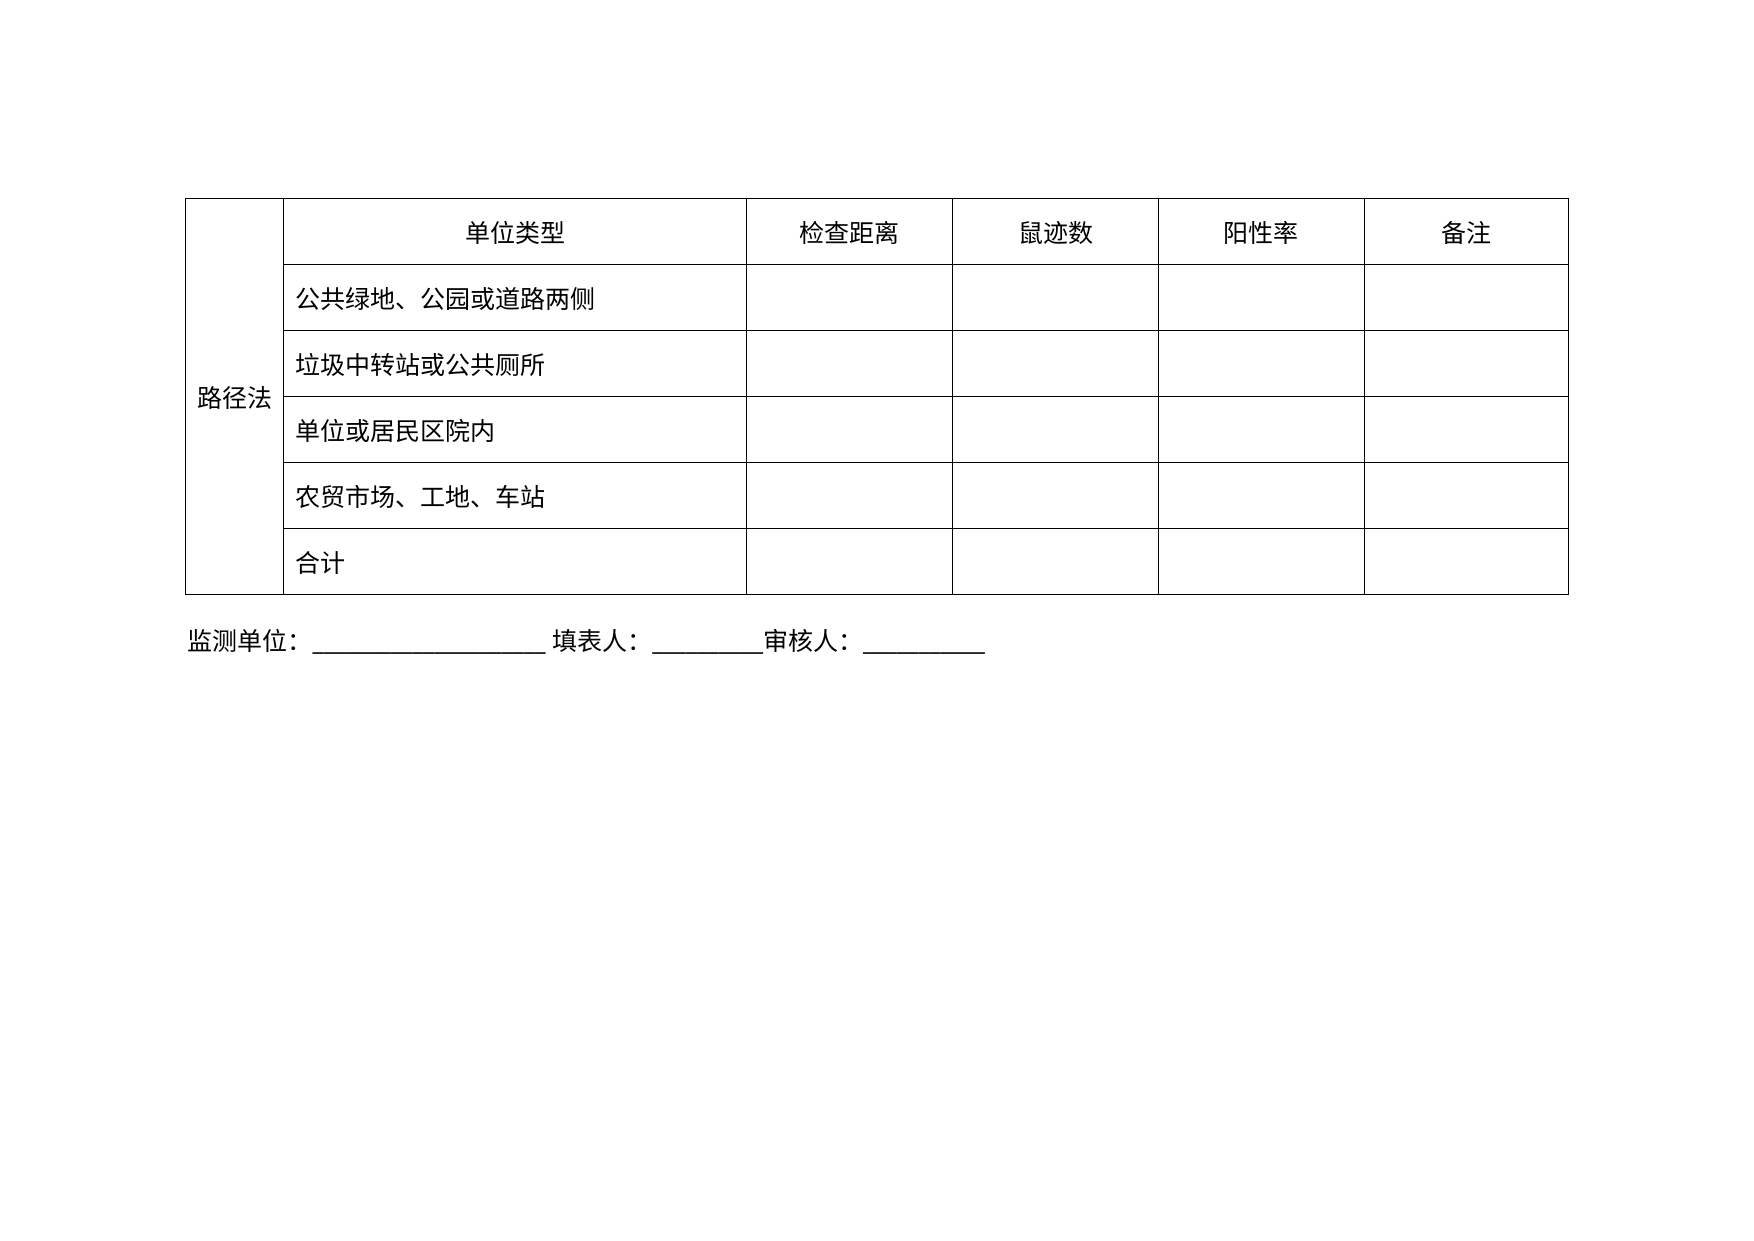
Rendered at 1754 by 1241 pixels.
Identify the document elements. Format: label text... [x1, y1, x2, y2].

table_cell 鼠迹数 [953, 199, 1158, 264]
table_cell 农贸市场、工地、车站 [284, 463, 746, 528]
table_cell [953, 265, 1158, 330]
table_cell [1159, 463, 1364, 528]
table_cell [1365, 331, 1568, 396]
table_cell [953, 529, 1158, 594]
table_cell [1159, 529, 1364, 594]
table_cell 检查距离 [747, 199, 952, 264]
table_cell 公共绿地、公园或道路两侧 [284, 265, 746, 330]
table_cell [747, 529, 952, 594]
table_cell [1365, 529, 1568, 594]
table_cell [1159, 331, 1364, 396]
table_cell [747, 397, 952, 462]
table_cell [747, 265, 952, 330]
table_cell [1365, 397, 1568, 462]
table_cell 路径法 [186, 199, 283, 594]
table_cell [747, 331, 952, 396]
table_cell [1159, 265, 1364, 330]
table_cell [747, 463, 952, 528]
table_cell 备注 [1365, 199, 1568, 264]
table_cell 单位或居民区院内 [284, 397, 746, 462]
table_cell [953, 331, 1158, 396]
table_cell 单位类型 [284, 199, 746, 264]
table_cell [1365, 463, 1568, 528]
table_cell 阳性率 [1159, 199, 1364, 264]
table_cell [1159, 397, 1364, 462]
table_cell [953, 463, 1158, 528]
text 监测单位：_____________________ 填表人：__________审核人：___________ [150, 607, 1604, 672]
table_cell 合计 [284, 529, 746, 594]
table_cell [953, 397, 1158, 462]
table_cell [1365, 265, 1568, 330]
table_cell 垃圾中转站或公共厕所 [284, 331, 746, 396]
